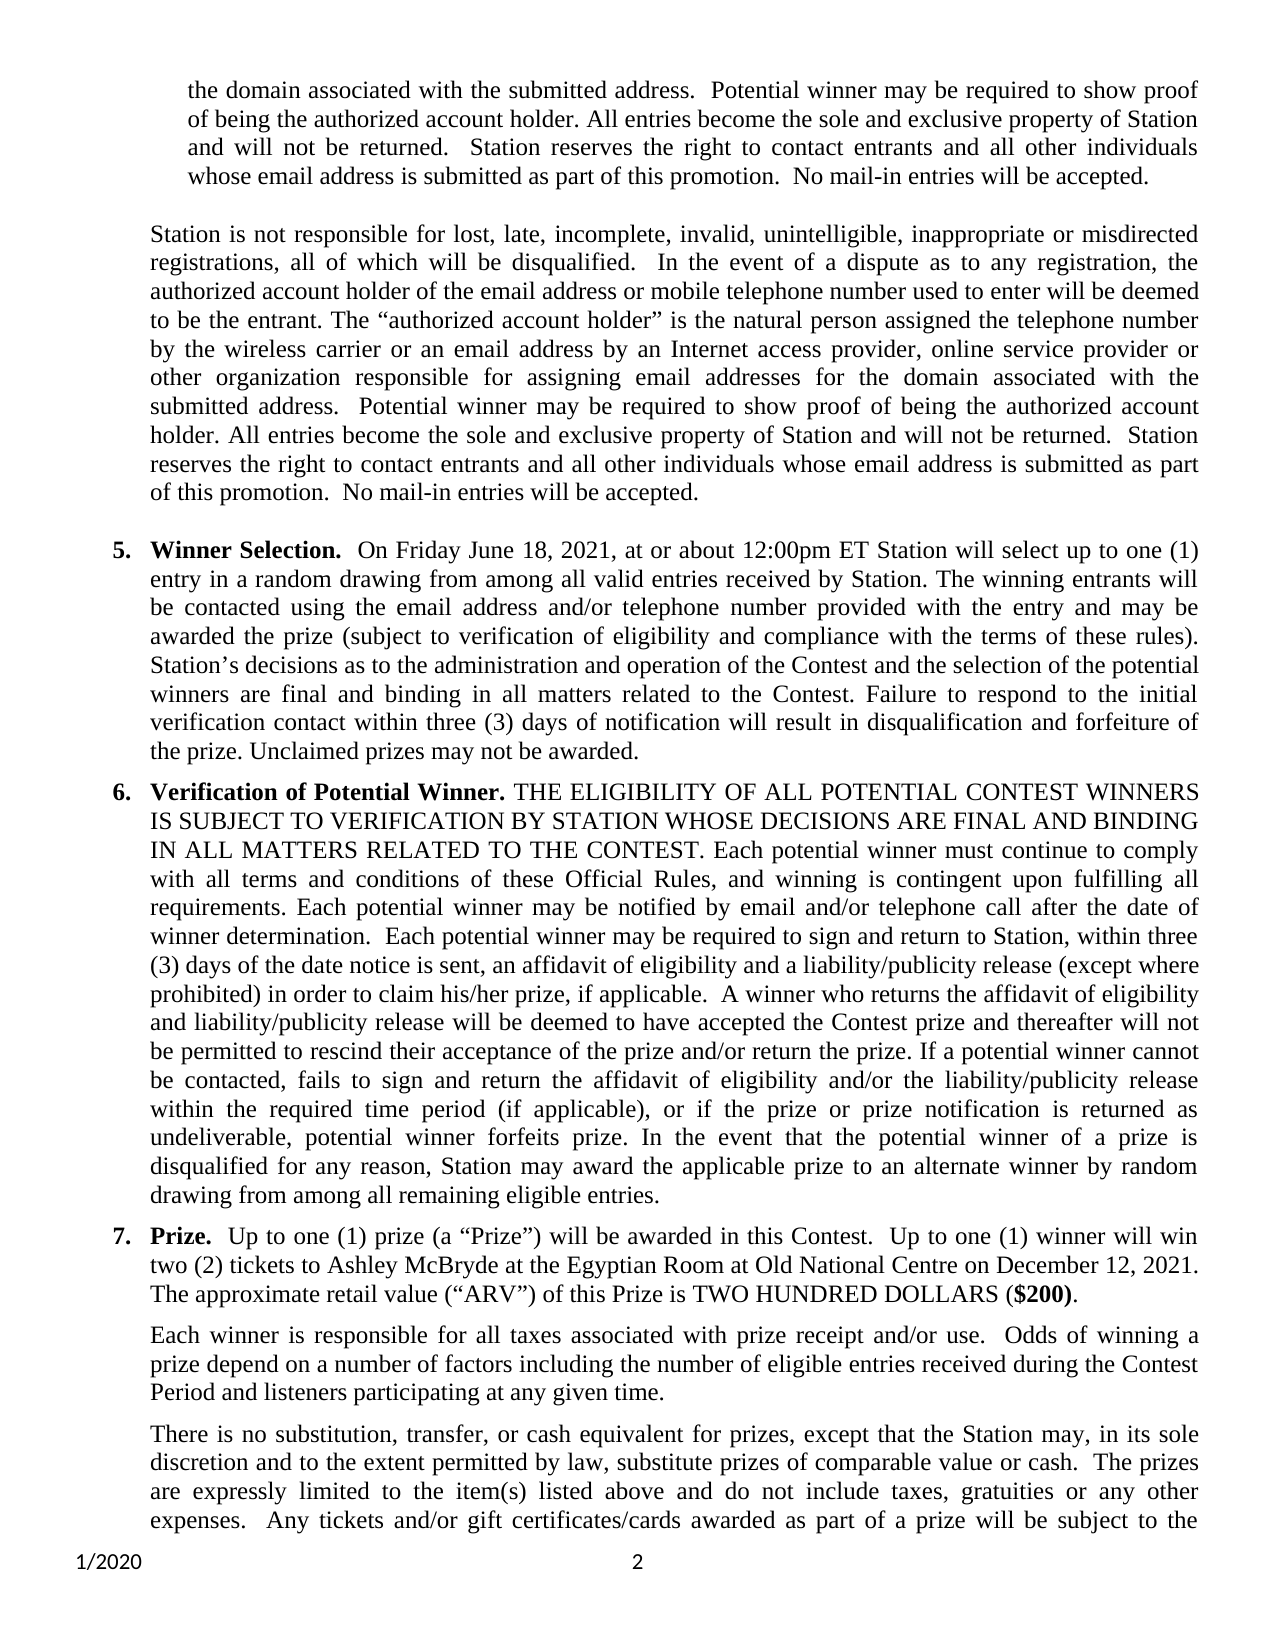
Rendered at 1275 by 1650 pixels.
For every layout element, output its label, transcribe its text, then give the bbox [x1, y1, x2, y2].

text Each winner is responsible for all taxes associated with prize receipt and/or use. Odds of winning a prize depend on a number of factors including the number of eligible entries received during the Contest Period and listeners participating at any given time. [150, 1320, 1200, 1406]
list Prize. Up to one (1) prize (a “Prize”) will be awarded in this Contest. Up to one (1) winner will win two (2) tickets to Ashley McBryde at the Egyptian Room at Old National Centre on December 12, 2021. The approximate retail value (“ARV”) of this Prize is TWO HUNDRED DOLLARS ($200). [112, 1221, 1200, 1307]
list Verification of Potential Winner. THE ELIGIBILITY OF ALL POTENTIAL CONTEST WINNERS IS SUBJECT TO VERIFICATION BY STATION WHOSE DECISIONS ARE FINAL AND BINDING IN ALL MATTERS RELATED TO THE CONTEST. Each potential winner must continue to comply with all terms and conditions of these Official Rules, and winning is contingent upon fulfilling all requirements. Each potential winner may be notified by email and/or telephone call after the date of winner determination. Each potential winner may be required to sign and return to Station, within three (3) days of the date notice is sent, an affidavit of eligibility and a liability/publicity release (except where prohibited) in order to claim his/her prize, if applicable. A winner who returns the affidavit of eligibility and liability/publicity release will be deemed to have accepted the Contest prize and thereafter will not be permitted to rescind their acceptance of the prize and/or return the prize. If a potential winner cannot be contacted, fails to sign and return the affidavit of eligibility and/or the liability/publicity release within the required time period (if applicable), or if the prize or prize notification is returned as undeliverable, potential winner forfeits prize. In the event that the potential winner of a prize is disqualified for any reason, Station may award the applicable prize to an alternate winner by random drawing from among all remaining eligible entries. [112, 777, 1200, 1209]
list Winner Selection. On Friday June 18, 2021, at or about 12:00pm ET Station will select up to one (1) entry in a random drawing from among all valid entries received by Station. The winning entrants will be contacted using the email address and/or telephone number provided with the entry and may be awarded the prize (subject to verification of eligibility and compliance with the terms of these rules). Station’s decisions as to the administration and operation of the Contest and the selection of the potential winners are final and binding in all matters related to the Contest. Failure to respond to the initial verification contact within three (3) days of notification will result in disqualification and forfeiture of the prize. Unclaimed prizes may not be awarded. [112, 535, 1200, 765]
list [187, 75, 1200, 190]
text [150, 1419, 1200, 1534]
